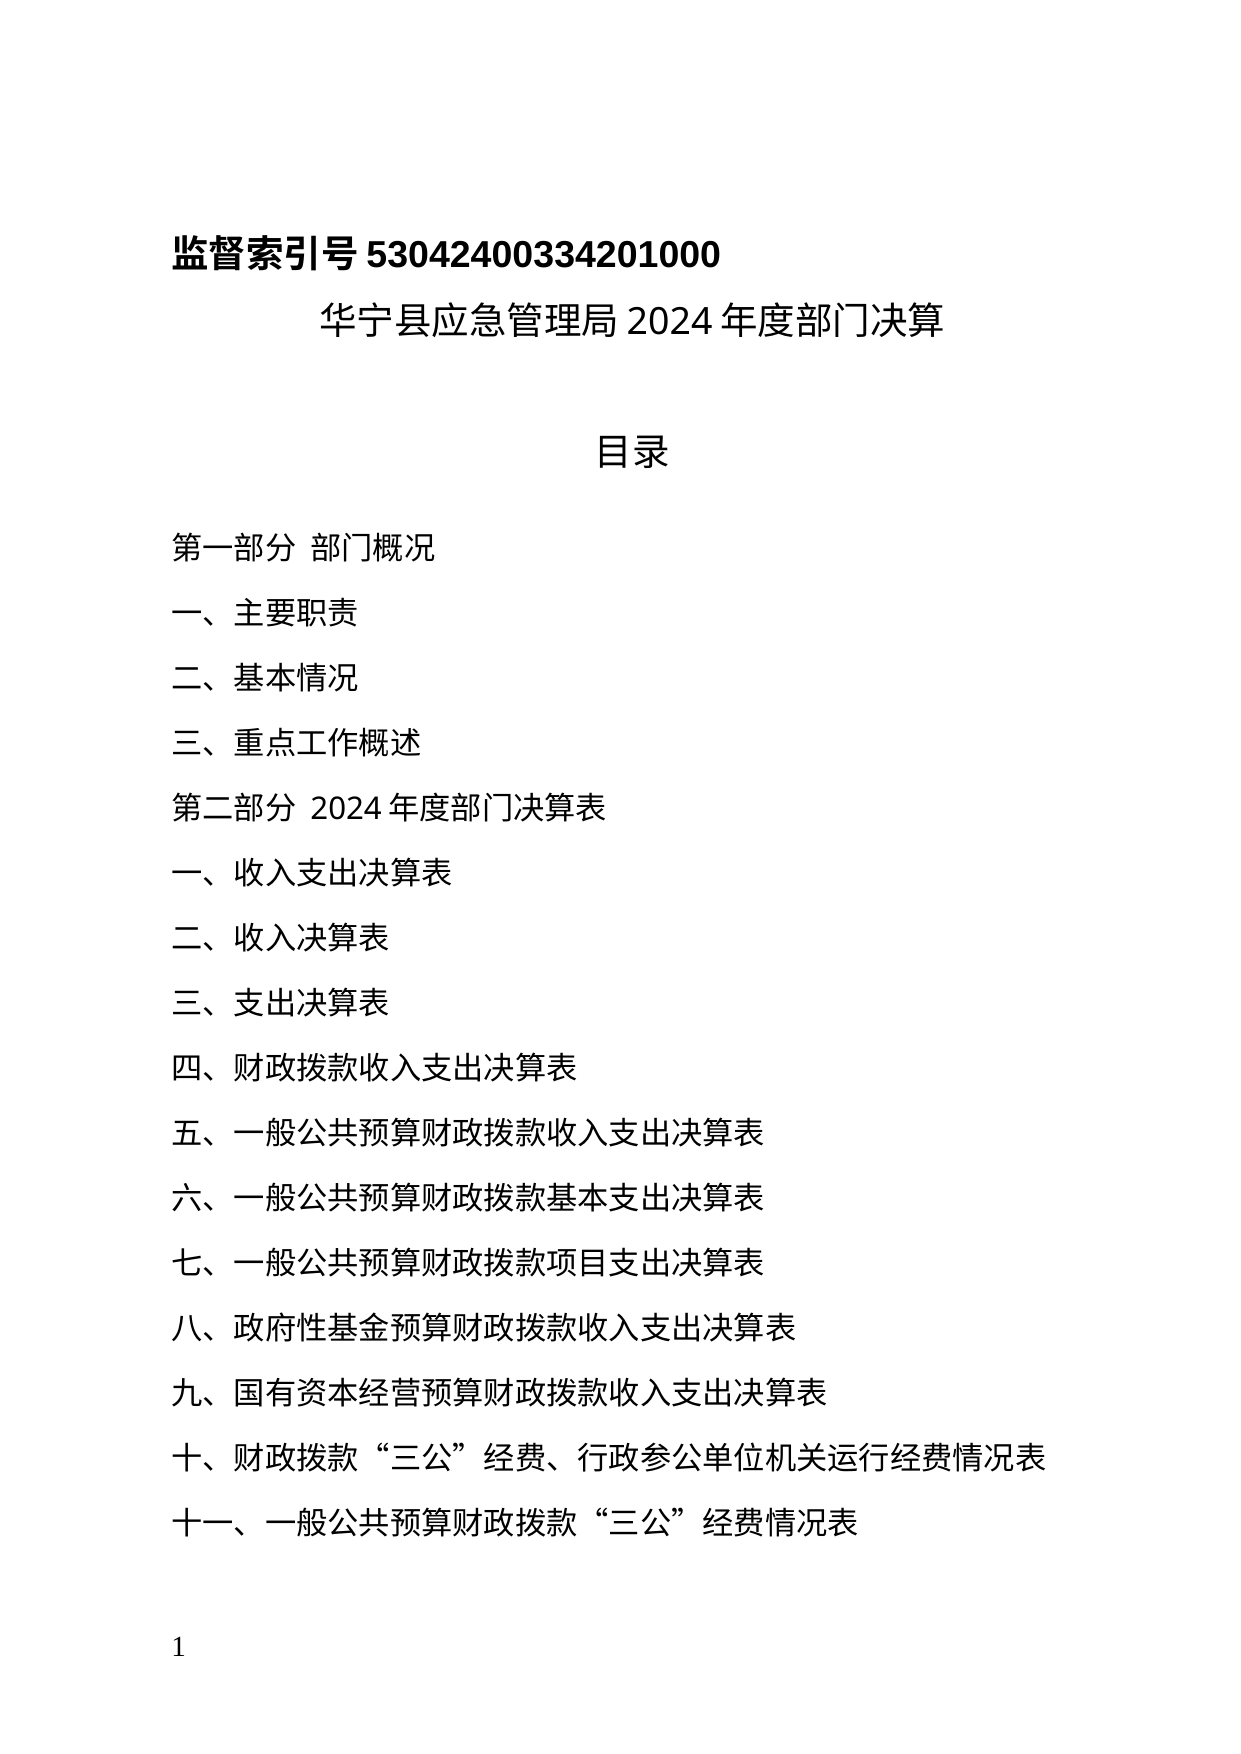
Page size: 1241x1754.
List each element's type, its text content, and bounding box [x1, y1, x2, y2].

text 三、支出决算表 [171, 968, 1092, 1033]
text 华宁县应急管理局2024年度部门决算 [171, 286, 1092, 351]
text 二、基本情况 [171, 643, 1092, 708]
text 十一、一般公共预算财政拨款“三公”经费情况表 [171, 1488, 1092, 1553]
text 十、财政拨款“三公”经费、行政参公单位机关运行经费情况表 [171, 1423, 1092, 1488]
text 七、一般公共预算财政拨款项目支出决算表 [171, 1228, 1092, 1293]
text 三、重点工作概述 [171, 708, 1092, 773]
text 四、财政拨款收入支出决算表 [171, 1033, 1092, 1098]
text 目录 [171, 416, 1092, 481]
text 六、一般公共预算财政拨款基本支出决算表 [171, 1163, 1092, 1228]
text 第二部分 2024年度部门决算表 [171, 773, 1092, 838]
text 第一部分 部门概况 [171, 513, 1092, 578]
text 九、国有资本经营预算财政拨款收入支出决算表 [171, 1358, 1092, 1423]
text 监督索引号53042400334201000 [171, 221, 1092, 286]
text 一、收入支出决算表 [171, 838, 1092, 903]
text 八、政府性基金预算财政拨款收入支出决算表 [171, 1293, 1092, 1358]
text 二、收入决算表 [171, 903, 1092, 968]
text 一、主要职责 [171, 578, 1092, 643]
text 五、一般公共预算财政拨款收入支出决算表 [171, 1098, 1092, 1163]
